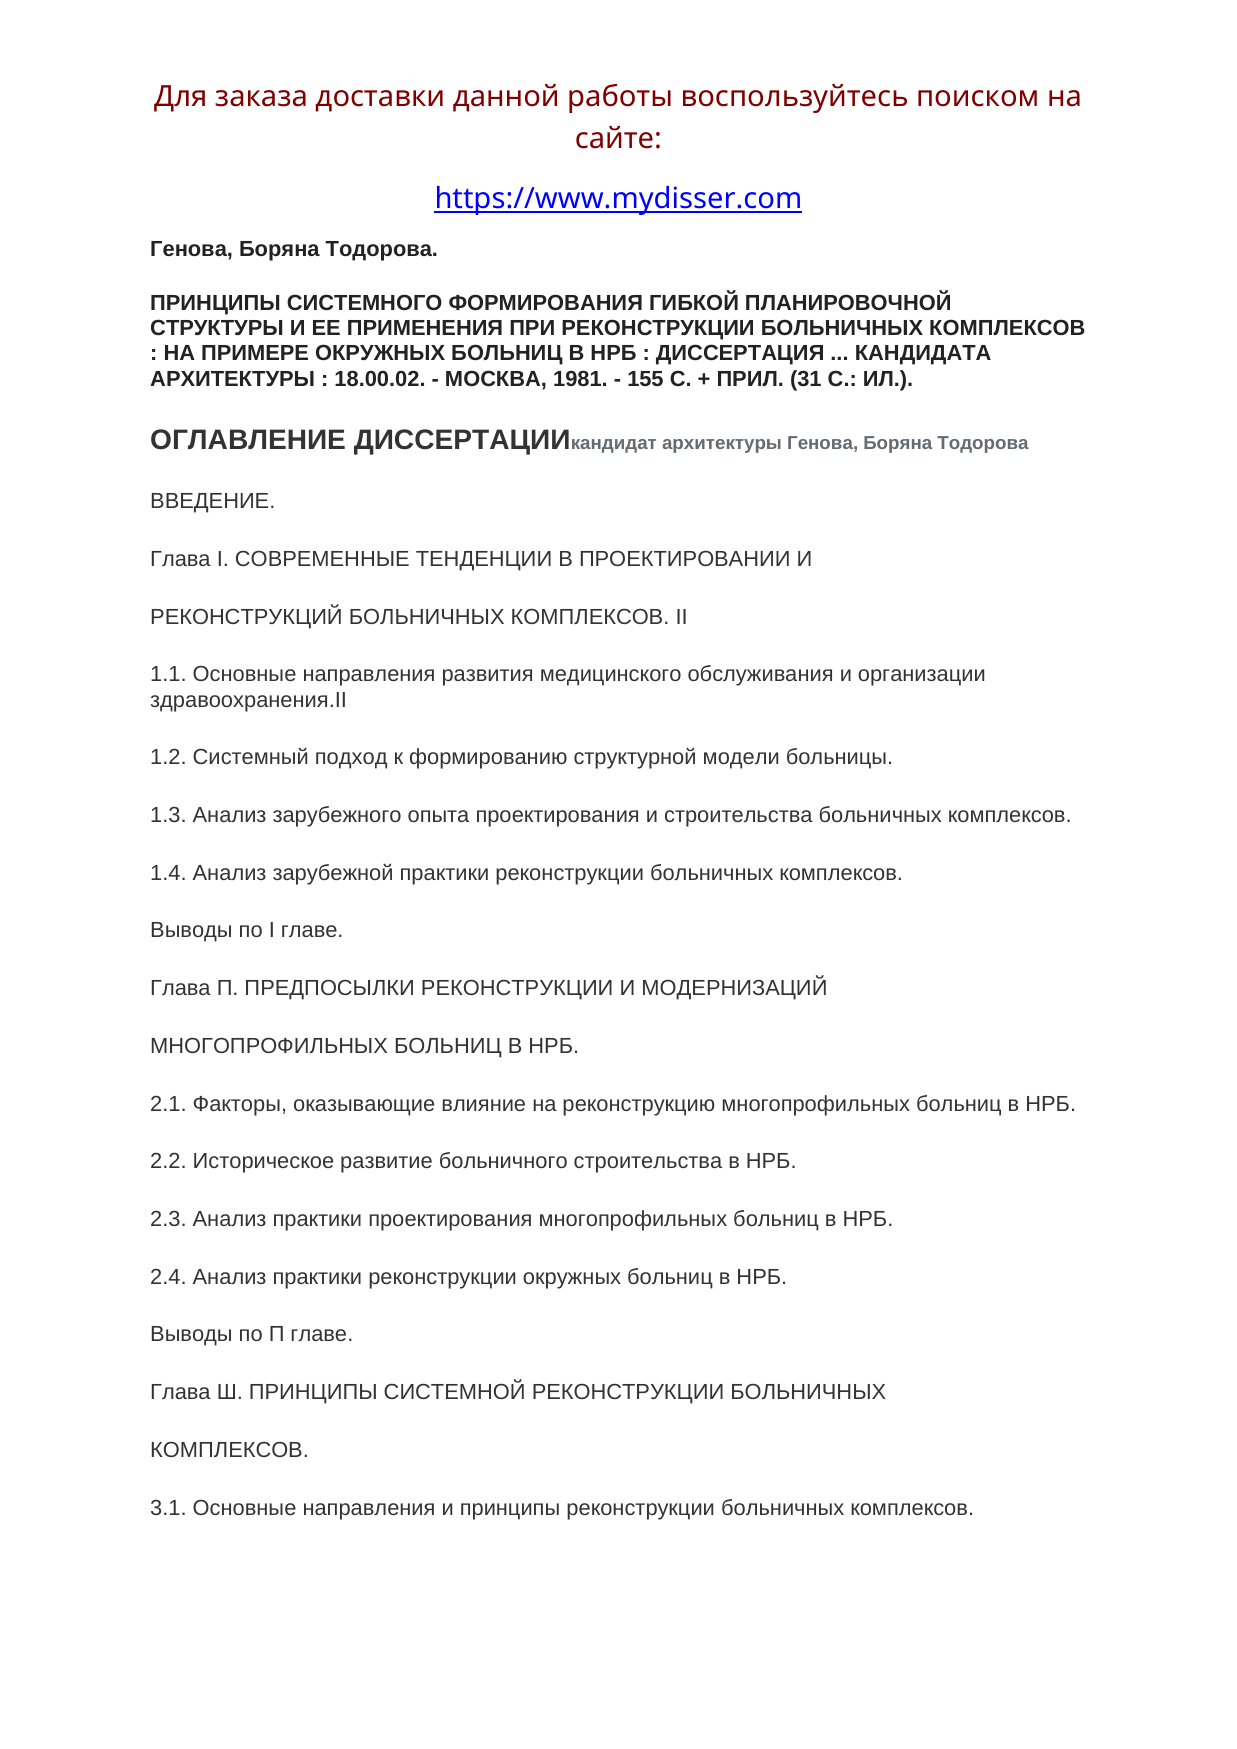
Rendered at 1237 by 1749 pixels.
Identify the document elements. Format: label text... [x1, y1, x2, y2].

text Выводы по П главе. [150, 1321, 1086, 1346]
text 1.3. Анализ зарубежного опыта проектирования и строительства больничных комплексов. [150, 802, 1086, 827]
text 2.1. Факторы, оказывающие влияние на реконструкцию многопрофильных больниц в НРБ. [150, 1090, 1086, 1116]
text Генова, Боряна Тодорова. [150, 236, 1086, 261]
subtitle Оглавление диссертациикандидат архитектуры Генова, Боряна Тодорова [150, 423, 1086, 456]
text 1.2. Системный подход к формированию структурной модели больницы. [150, 744, 1086, 769]
text 2.3. Анализ практики проектирования многопрофильных больниц в НРБ. [150, 1206, 1086, 1231]
text 1.1. Основные направления развития медицинского обслуживания и организации здравоохранения.II [150, 661, 1086, 712]
subtitle Принципы системного формирования гибкой планировочной структуры и ее применения при реконструкции больничных комплексов : на примере окружных больниц в НРБ : диссертация ... кандидата архитектуры : 18.00.02. - Москва, 1981. - 155 с. + Прил. (31 с.: ил.). [150, 290, 1086, 391]
text Глава П. ПРЕДПОСЫЛКИ РЕКОНСТРУКЦИИ И МОДЕРНИЗАЦИЙ [150, 975, 1086, 1000]
text 2.4. Анализ практики реконструкции окружных больниц в НРБ. [150, 1263, 1086, 1289]
text Глава I. СОВРЕМЕННЫЕ ТЕНДЕНЦИИ В ПРОЕКТИРОВАНИИ И [150, 546, 1086, 571]
text МНОГОПРОФИЛЬНЫХ БОЛЬНИЦ В НРБ. [150, 1033, 1086, 1058]
text Глава Ш. ПРИНЦИПЫ СИСТЕМНОЙ РЕКОНСТРУКЦИИ БОЛЬНИЧНЫХ [150, 1379, 1086, 1404]
text 2.2. Историческое развитие больничного строительства в НРБ. [150, 1148, 1086, 1173]
text ВВЕДЕНИЕ. [150, 488, 1086, 513]
text 1.4. Анализ зарубежной практики реконструкции больничных комплексов. [150, 859, 1086, 885]
text 3.1. Основные направления и принципы реконструкции больничных комплексов. [150, 1494, 1086, 1519]
text РЕКОНСТРУКЦИЙ БОЛЬНИЧНЫХ КОМПЛЕКСОВ. II [150, 603, 1086, 629]
text Выводы по I главе. [150, 917, 1086, 942]
text КОМПЛЕКСОВ. [150, 1437, 1086, 1462]
